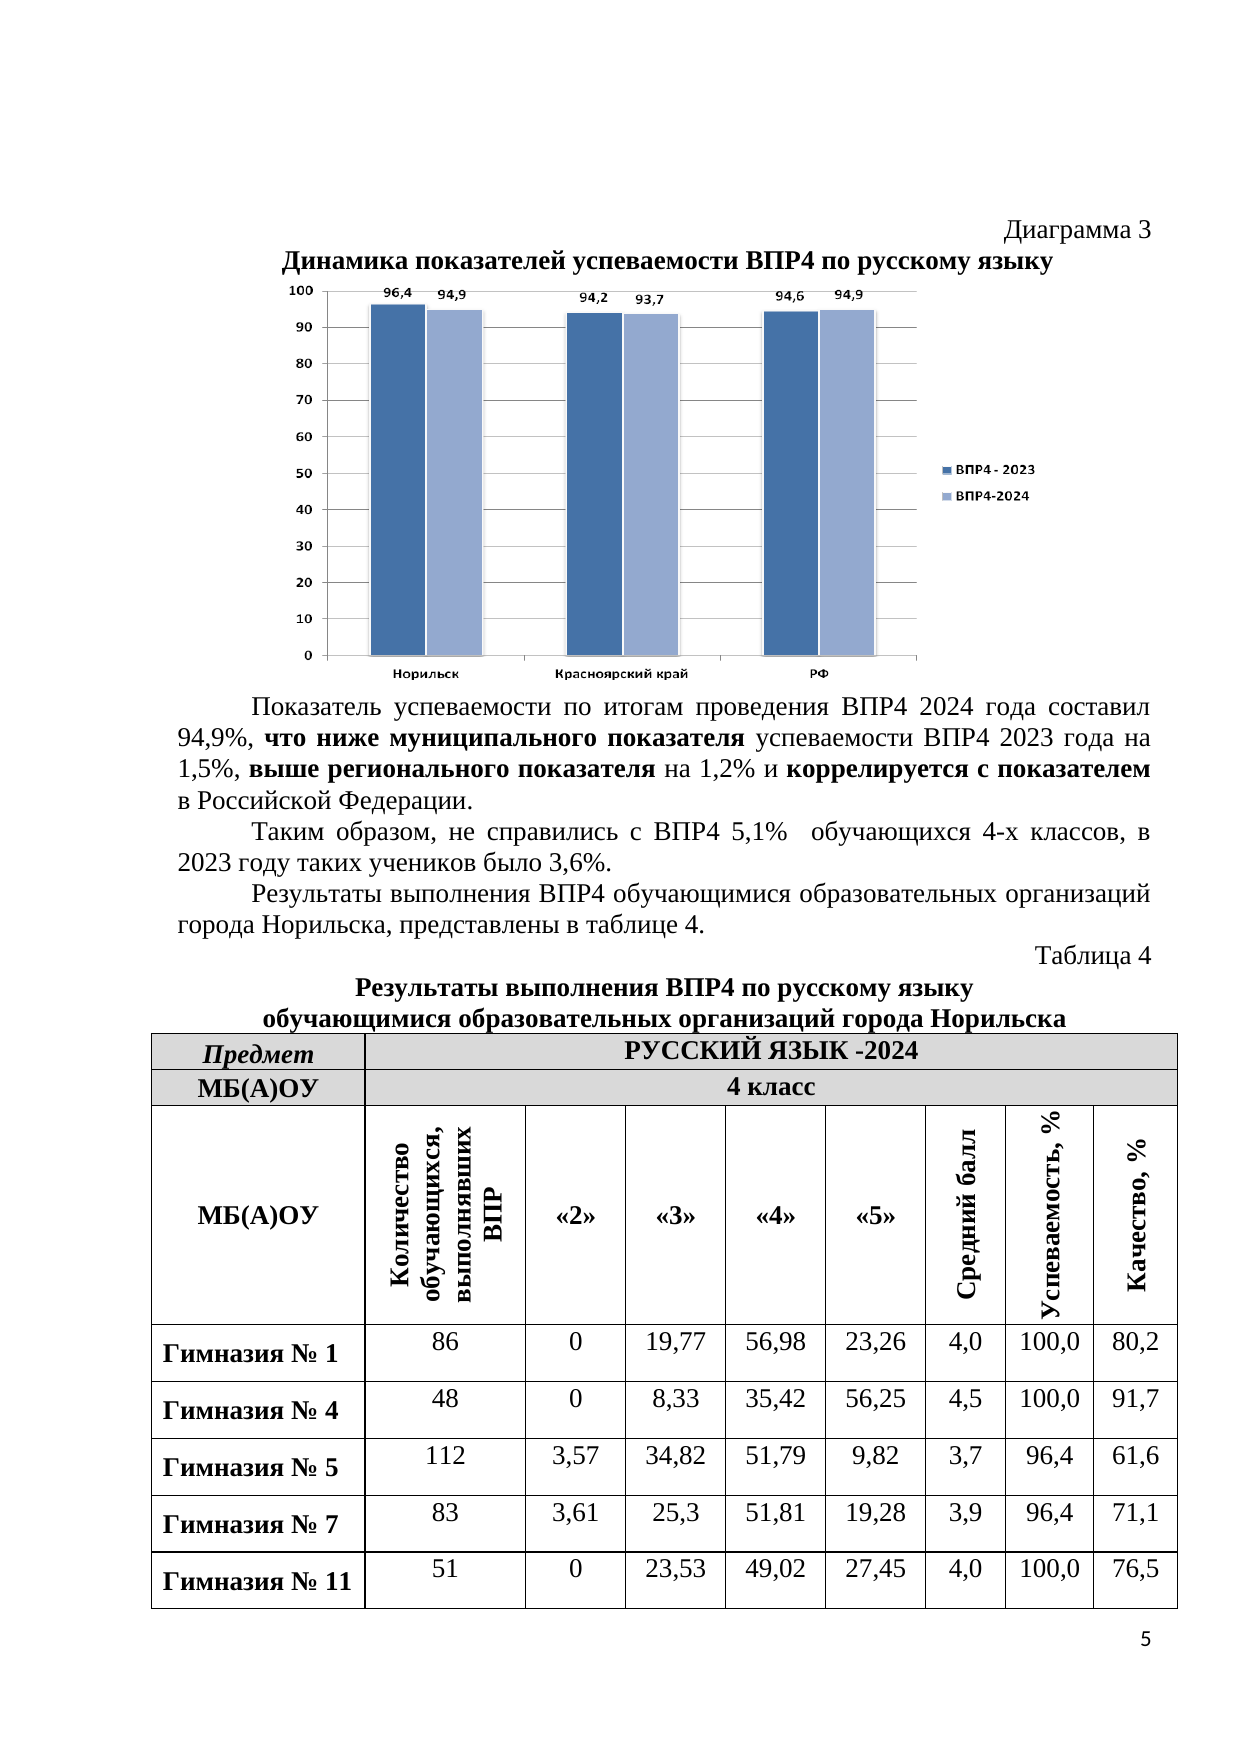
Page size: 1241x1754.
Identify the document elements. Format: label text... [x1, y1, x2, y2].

table_cell 8,33 [626, 1382, 725, 1438]
table_cell 34,82 [626, 1439, 725, 1494]
table_header РУССКИЙ ЯЗЫК -2024 [366, 1034, 1177, 1069]
table_cell «4» [726, 1106, 825, 1324]
table_cell 3,61 [526, 1496, 625, 1551]
table_cell 4,0 [926, 1325, 1005, 1381]
table_cell Количество обучающихся, выполнявших ВПР [366, 1106, 525, 1324]
table_cell Средний балл [926, 1106, 1005, 1324]
table_cell 19,77 [626, 1325, 725, 1381]
text Результаты выполнения ВПР4 по русскому языку [177, 971, 1152, 1002]
table_cell 56,25 [826, 1382, 925, 1438]
text Диаграмма 3 [177, 213, 1152, 244]
table_cell Качество, % [1094, 1106, 1177, 1324]
table_cell 48 [366, 1382, 525, 1438]
table_cell 4,0 [926, 1553, 1005, 1608]
table_cell 35,42 [726, 1382, 825, 1438]
table_cell 0 [526, 1382, 625, 1438]
table_cell 100,0 [1006, 1382, 1093, 1438]
table_cell 56,98 [726, 1325, 825, 1381]
picture [287, 285, 1037, 680]
table_cell 61,6 [1094, 1439, 1177, 1494]
table_cell МБ(А)ОУ [152, 1070, 364, 1105]
table_cell 83 [366, 1496, 525, 1551]
table_cell 3,7 [926, 1439, 1005, 1494]
table_cell 76,5 [1094, 1553, 1177, 1608]
text Таким образом, не справились с ВПР4 5,1% обучающихся 4-х классов, в 2023 году таких учеников было 3,6%. [177, 815, 1152, 877]
table_cell 96,4 [1006, 1439, 1093, 1494]
table_cell 3,9 [926, 1496, 1005, 1551]
text Таблица 4 [177, 939, 1152, 971]
table_cell 100,0 [1006, 1325, 1093, 1381]
text Динамика показателей успеваемости ВПР4 по русскому языку [177, 244, 1152, 276]
text обучающимися образовательных организаций города Норильска [177, 1002, 1152, 1033]
table_cell 49,02 [726, 1553, 825, 1608]
table_cell 25,3 [626, 1496, 725, 1551]
table_cell 71,1 [1094, 1496, 1177, 1551]
table_cell Гимназия № 4 [152, 1382, 364, 1438]
table_cell 80,2 [1094, 1325, 1177, 1381]
table_cell 9,82 [826, 1439, 925, 1494]
table_cell 4,5 [926, 1382, 1005, 1438]
text Показатель успеваемости по итогам проведения ВПР4 2024 года составил 94,9%, что ниже муниципального показателя успеваемости ВПР4 2023 года на 1,5%, выше регионального показателя на 1,2% и коррелируется с показателем в Российской Федерации. [177, 690, 1152, 815]
table_cell «3» [626, 1106, 725, 1324]
table_cell Успеваемость, % [1006, 1106, 1093, 1324]
table_cell 23,53 [626, 1553, 725, 1608]
table_cell 4 класс [366, 1070, 1177, 1105]
table_cell «2» [526, 1106, 625, 1324]
table_cell МБ(А)ОУ [152, 1106, 364, 1324]
table_cell 96,4 [1006, 1496, 1093, 1551]
table_cell Гимназия № 5 [152, 1439, 364, 1494]
table_cell Гимназия № 1 [152, 1325, 364, 1381]
table_cell «5» [826, 1106, 925, 1324]
table_cell 51,81 [726, 1496, 825, 1551]
table_cell 19,28 [826, 1496, 925, 1551]
table_cell 112 [366, 1439, 525, 1494]
table_cell 51,79 [726, 1439, 825, 1494]
table_header Предмет [152, 1034, 364, 1069]
table_cell 51 [366, 1553, 525, 1608]
text Результаты выполнения ВПР4 обучающимися образовательных организаций города Норильска, представлены в таблице 4. [177, 877, 1152, 939]
table_cell 23,26 [826, 1325, 925, 1381]
table_cell 100,0 [1006, 1553, 1093, 1608]
table_cell 86 [366, 1325, 525, 1381]
table_cell Гимназия № 11 [152, 1553, 364, 1608]
table_cell 0 [526, 1553, 625, 1608]
table_cell 91,7 [1094, 1382, 1177, 1438]
table_cell 27,45 [826, 1553, 925, 1608]
table_cell Гимназия № 7 [152, 1496, 364, 1551]
table_cell 0 [526, 1325, 625, 1381]
table_cell 3,57 [526, 1439, 625, 1494]
